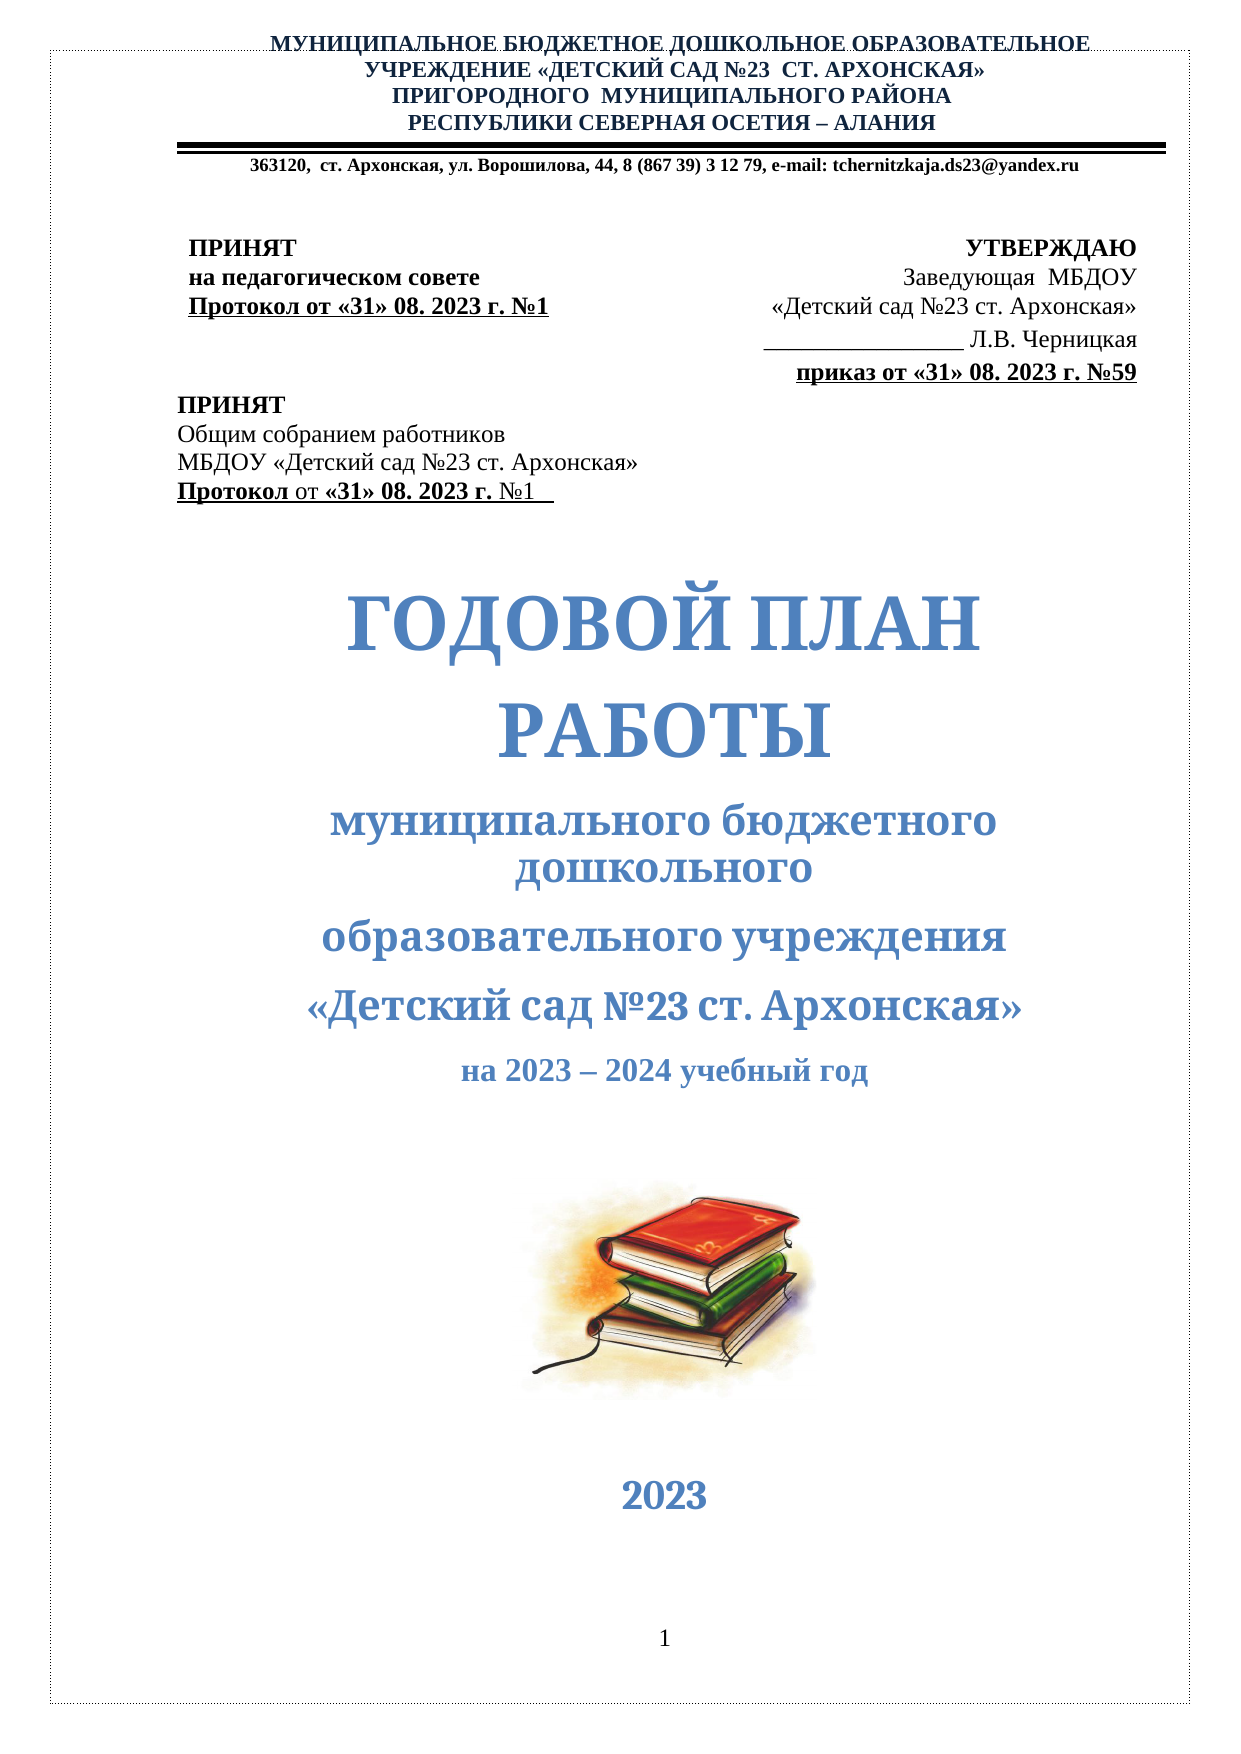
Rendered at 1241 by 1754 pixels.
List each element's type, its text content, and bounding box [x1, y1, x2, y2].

table_header ПРИНЯТ на педагогическом совете Протокол от «31» 08. 2023 г. №1 [177, 233, 661, 390]
subtitle муниципального бюджетного дошкольного [177, 797, 1152, 893]
text 363120, ст. Архонская, ул. Ворошилова, 44, 8 (867 39) 3 12 79, e-mail: tchernitzkaja.ds23@yandex.ru [177, 154, 1152, 176]
text МБДОУ «Детский сад №23 ст. Архонская» Протокол от «31» 08. 2023 г. №1 [177, 447, 1152, 505]
subtitle «Детский сад №23 ст. Архонская» на 2023 – 2024 учебный год [177, 983, 1152, 1088]
subtitle образовательного учреждения [177, 914, 1152, 962]
subtitle ГОДОВОЙ ПЛАН [177, 583, 1152, 669]
text ПРИНЯТ [177, 390, 1152, 419]
text Общим собранием работников [177, 419, 1152, 447]
subtitle РАБОТЫ [177, 690, 1152, 777]
table_header УТВЕРЖДАЮ Заведующая МБДОУ «Детский сад №23 ст. Архонская» ________________ Л.В. Черницкая приказ от «31» 08. 2023 г. №59 [661, 233, 1148, 390]
subtitle 2023 [177, 1472, 1152, 1520]
table_header МУНИЦИПАЛЬНОЕ БЮДЖЕТНОЕ ДОШКОЛЬНОЕ ОБРАЗОВАТЕЛЬНОЕ УЧРЕЖДЕНИЕ «ДЕТСКИЙ САД №23 СТ. АРХОНСКАЯ» ПРИГОРОДНОГО МУНИЦИПАЛЬНОГО РАЙОНА РЕСПУБЛИКИ СЕВЕРНАЯ ОСЕТИЯ – АЛАНИЯ [177, 30, 1166, 142]
